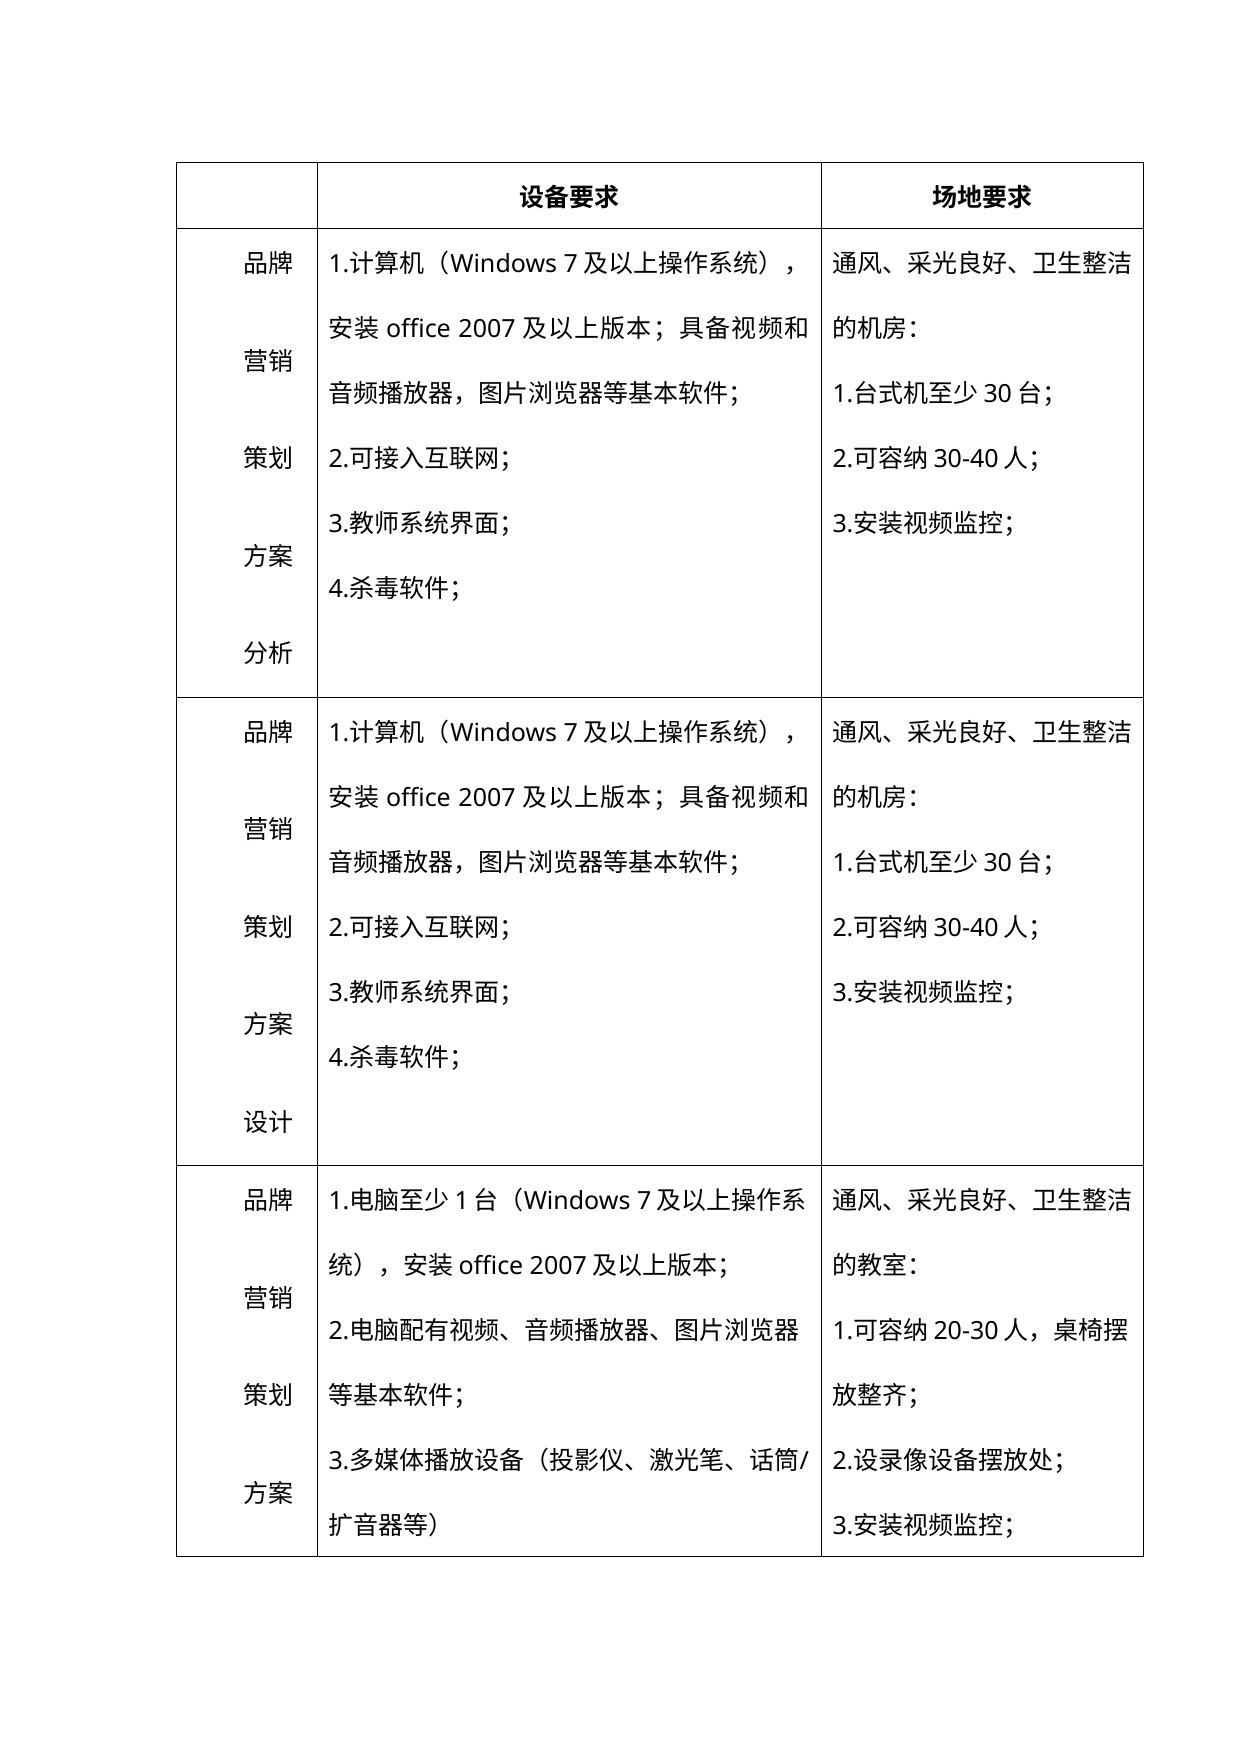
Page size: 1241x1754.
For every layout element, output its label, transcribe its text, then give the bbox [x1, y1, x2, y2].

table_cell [822, 1166, 1143, 1556]
table_cell 1.计算机（Windows 7及以上操作系统），安装office 2007及以上版本；具备视频和音频播放器，图片浏览器等基本软件； 2.可接入互联网； 3.教师系统界面； 4.杀毒软件； [318, 229, 821, 697]
table_cell 品牌营销策划方案路演 [177, 1166, 317, 1556]
table_cell 品牌营销策划方案分析 [177, 229, 317, 697]
table_cell 通风、采光良好、卫生整洁的机房： 1.台式机至少30台； 2.可容纳30-40人； 3.安装视频监控； [822, 698, 1143, 1165]
table_header 场地要求 [822, 163, 1143, 228]
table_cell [318, 1166, 821, 1556]
table_cell 品牌营销策划方案设计 [177, 698, 317, 1165]
table_cell 通风、采光良好、卫生整洁的机房： 1.台式机至少30台； 2.可容纳30-40人； 3.安装视频监控； [822, 229, 1143, 697]
table_header [177, 163, 317, 228]
table_header 设备要求 [318, 163, 821, 228]
table_cell 1.计算机（Windows 7及以上操作系统），安装office 2007及以上版本；具备视频和音频播放器，图片浏览器等基本软件； 2.可接入互联网； 3.教师系统界面； 4.杀毒软件； [318, 698, 821, 1165]
